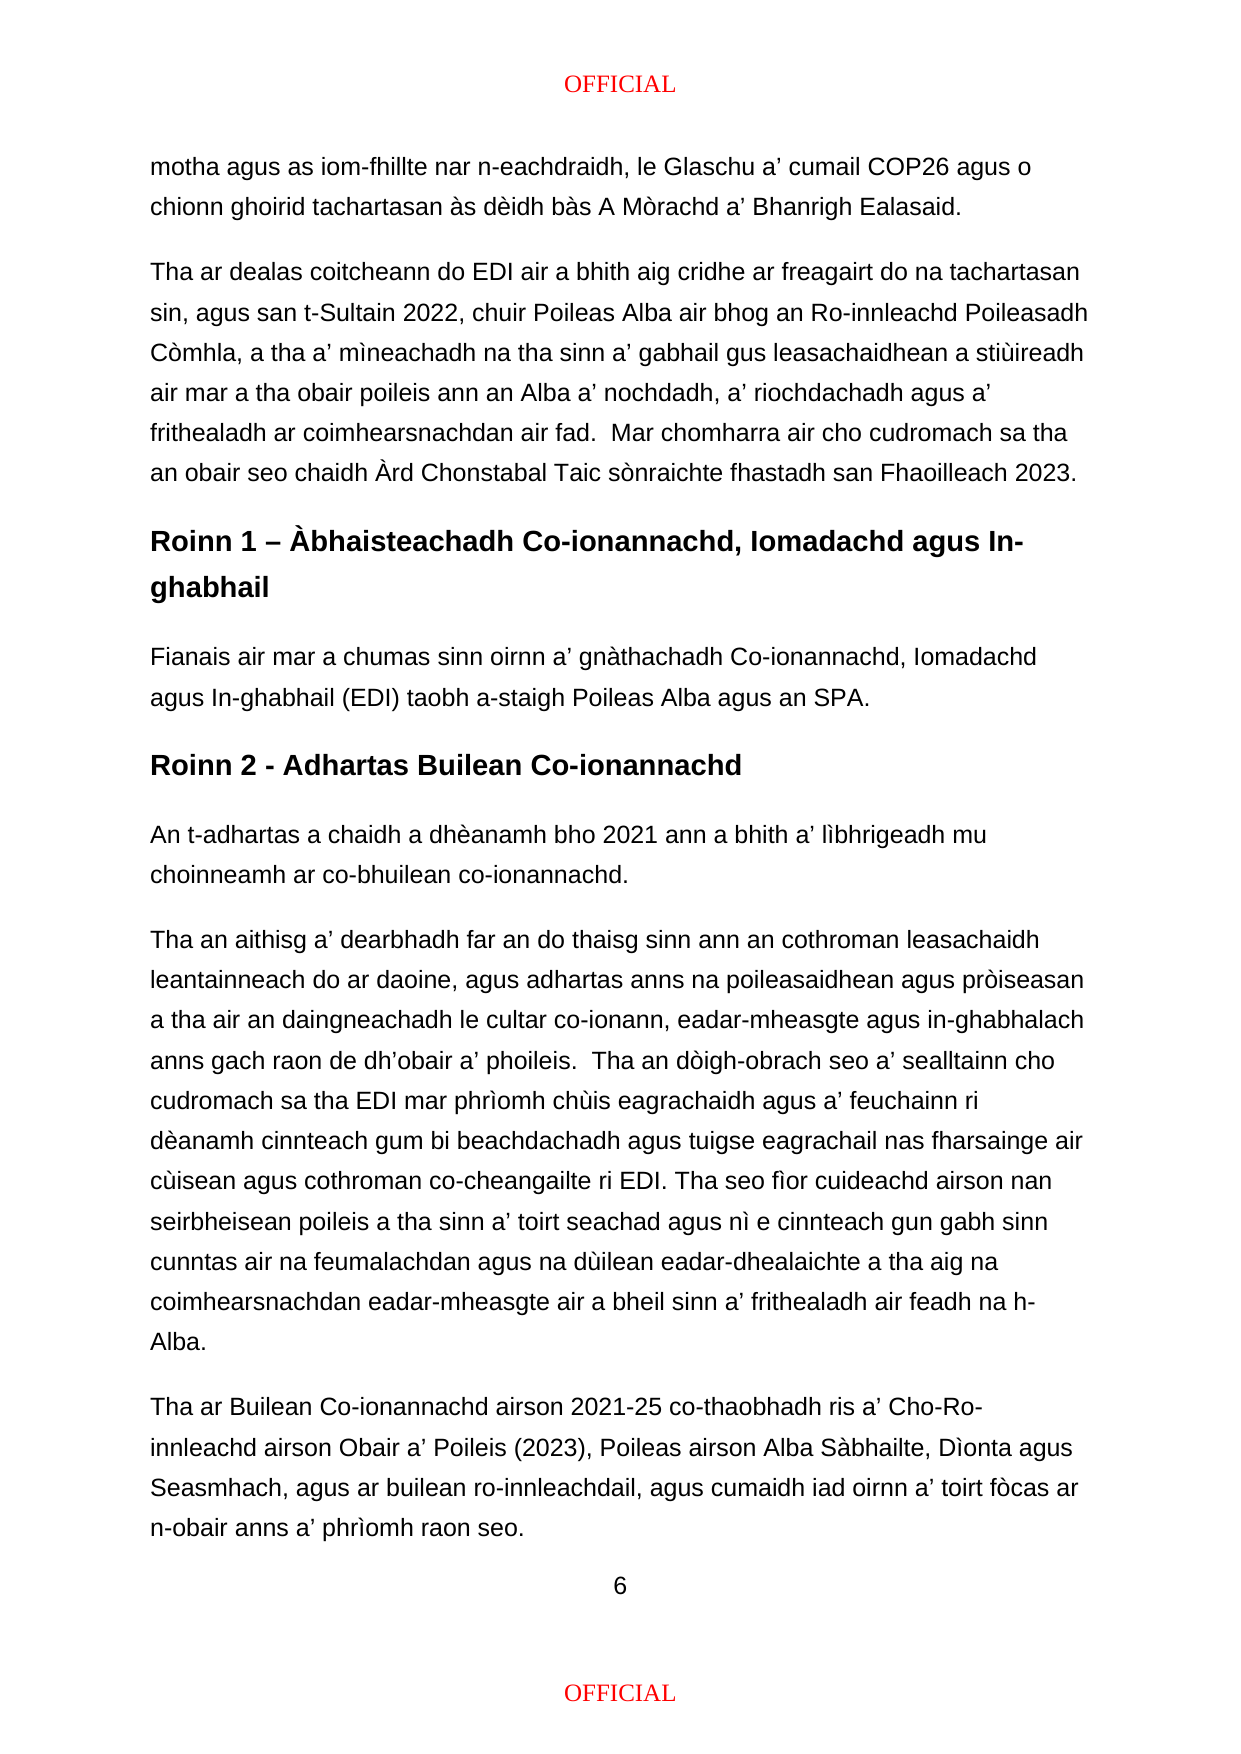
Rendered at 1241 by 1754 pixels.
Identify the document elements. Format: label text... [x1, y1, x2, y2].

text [150, 152, 1090, 221]
text Tha ar Builean Co-ionannachd airson 2021-25 co-thaobhadh ris a’ Cho-Ro-innleachd airson Obair a’ Poileis (2023), Poileas airson Alba Sàbhailte, Dìonta agus Seasmhach, agus ar builean ro-innleachdail, agus cumaidh iad oirnn a’ toirt fòcas ar n-obair anns a’ phrìomh raon seo. [150, 1392, 1090, 1542]
text Tha ar dealas coitcheann do EDI air a bhith aig cridhe ar freagairt do na tachartasan sin, agus san t-Sultain 2022, chuir Poileas Alba air bhog an Ro-innleachd Poileasadh Còmhla, a tha a’ mìneachadh na tha sinn a’ gabhail gus leasachaidhean a stiùireadh air mar a tha obair poileis ann an Alba a’ nochdadh, a’ riochdachadh agus a’ frithealadh ar coimhearsnachdan air fad. Mar chomharra air cho cudromach sa tha an obair seo chaidh Àrd Chonstabal Taic sònraichte fhastadh san Fhaoilleach 2023. [150, 257, 1090, 487]
text Tha an aithisg a’ dearbhadh far an do thaisg sinn ann an cothroman leasachaidh leantainneach do ar daoine, agus adhartas anns na poileasaidhean agus pròiseasan a tha air an daingneachadh le cultar co-ionann, eadar-mheasgte agus in-ghabhalach anns gach raon de dh’obair a’ phoileis. Tha an dòigh-obrach seo a’ sealltainn cho cudromach sa tha EDI mar phrìomh chùis eagrachaidh agus a’ feuchainn ri dèanamh cinnteach gum bi beachdachadh agus tuigse eagrachail nas fharsainge air cùisean agus cothroman co-cheangailte ri EDI. Tha seo fìor cuideachd airson nan seirbheisean poileis a tha sinn a’ toirt seachad agus nì e cinnteach gun gabh sinn cunntas air na feumalachdan agus na dùilean eadar-dhealaichte a tha aig na coimhearsnachdan eadar-mheasgte air a bheil sinn a’ frithealadh air feadh na h-Alba. [150, 925, 1090, 1356]
subtitle Roinn 1 – Àbhaisteachadh Co-ionannachd, Iomadachd agus In-ghabhail [150, 523, 1090, 604]
subtitle Roinn 2 - Adhartas Builean Co-ionannachd [150, 748, 1090, 781]
text An t-adhartas a chaidh a dhèanamh bho 2021 ann a bhith a’ lìbhrigeadh mu choinneamh ar co-bhuilean co-ionannachd. [150, 819, 1090, 888]
text Fianais air mar a chumas sinn oirnn a’ gnàthachadh Co-ionannachd, Iomadachd agus In-ghabhail (EDI) taobh a-staigh Poileas Alba agus an SPA. [150, 642, 1090, 711]
